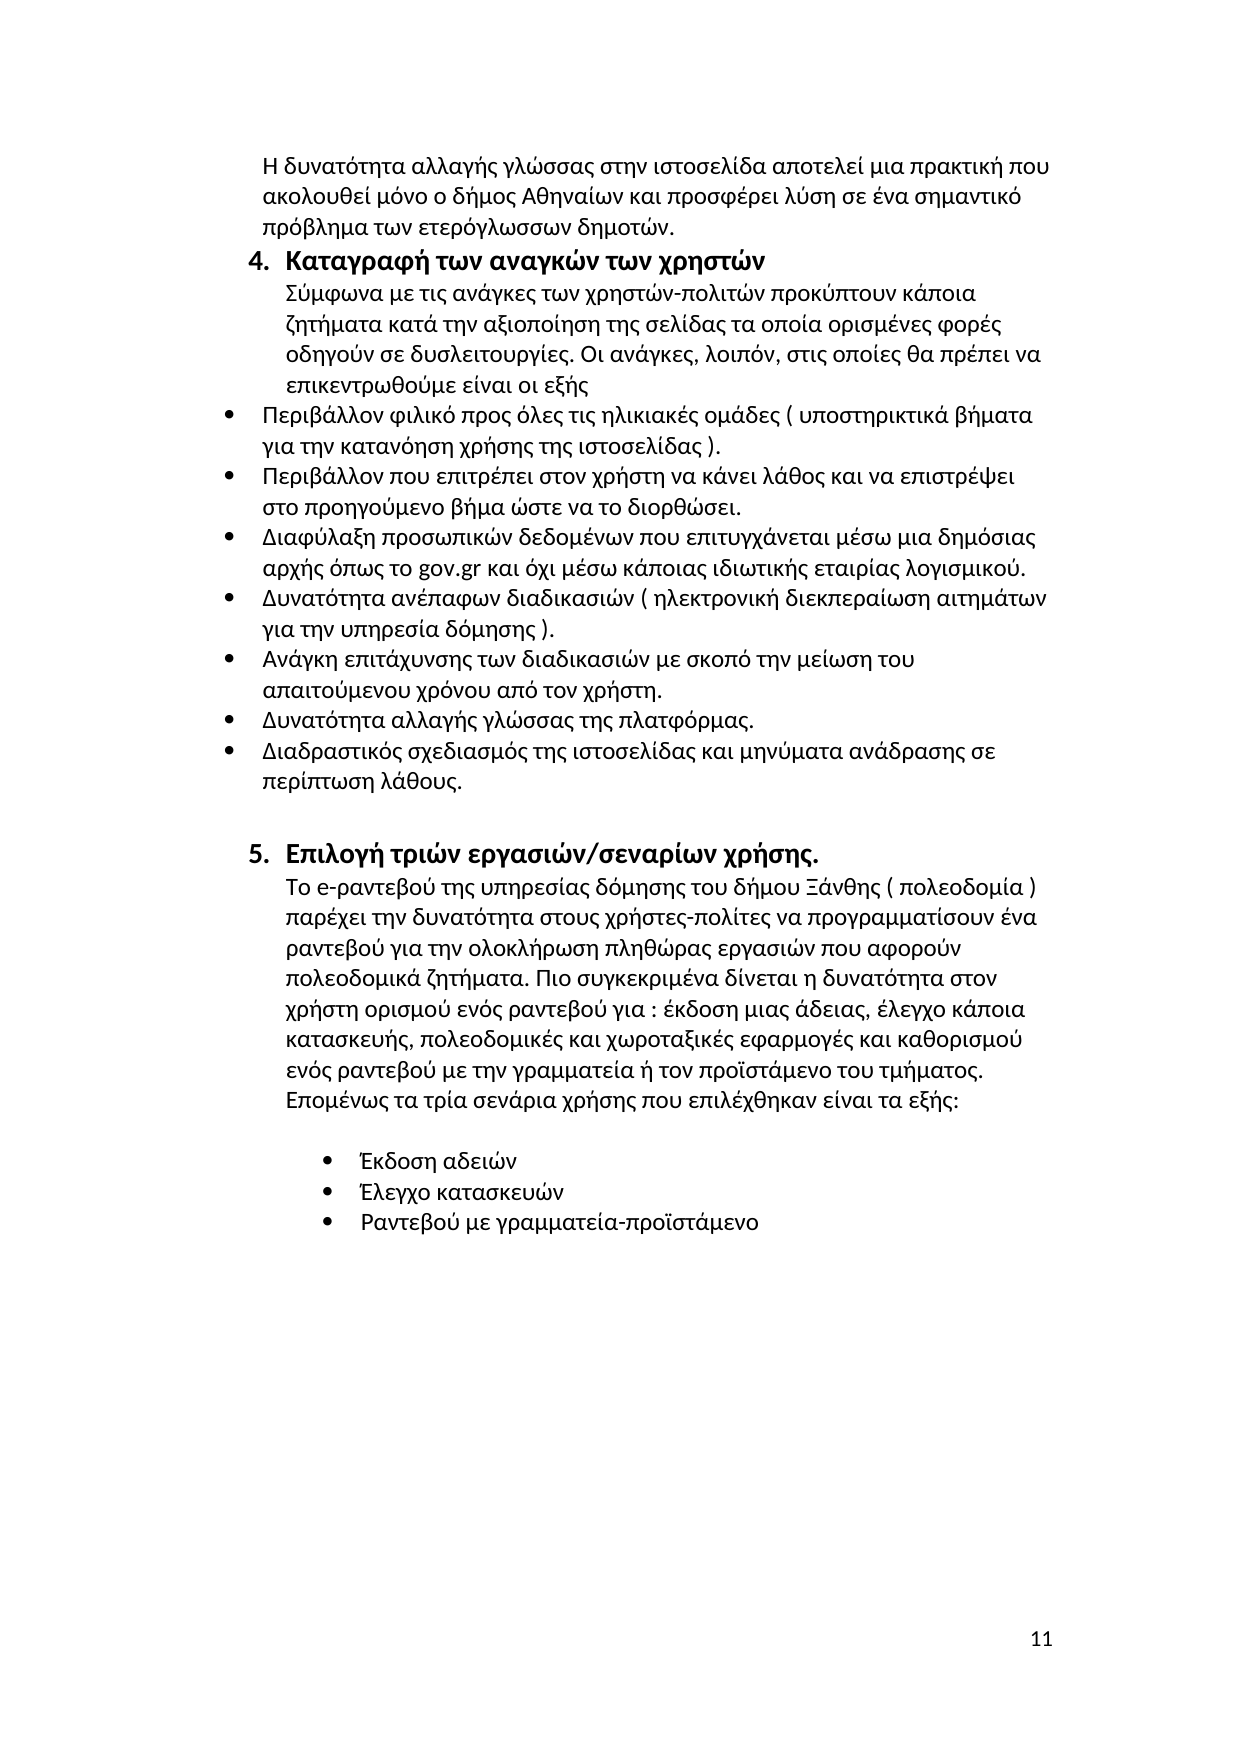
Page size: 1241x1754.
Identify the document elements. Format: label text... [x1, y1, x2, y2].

list Περιβάλλον που επιτρέπει στον χρήστη να κάνει λάθος και να επιστρέψει στο προηγούμενο βήμα ώστε να το διορθώσει. [225, 460, 1053, 521]
list Έλεγχο κατασκευών [323, 1176, 1053, 1207]
list Διαδραστικός σχεδιασμός της ιστοσελίδας και μηνύματα ανάδρασης σε περίπτωση λάθους. [225, 735, 1053, 796]
list Έκδοση αδειών [323, 1146, 1053, 1176]
list Περιβάλλον φιλικό προς όλες τις ηλικιακές ομάδες ( υποστηρικτικά βήματα για την κατανόηση χρήσης της ιστοσελίδας ). [225, 399, 1053, 460]
list Ραντεβού με γραμματεία-προϊστάμενο [323, 1207, 1053, 1237]
list Διαφύλαξη προσωπικών δεδομένων που επιτυγχάνεται μέσω μια δημόσιας αρχής όπως το gov.gr και όχι μέσω κάποιας ιδιωτικής εταιρίας λογισμικού. [225, 521, 1053, 582]
list Το e-ραντεβού της υπηρεσίας δόμησης του δήμου Ξάνθης ( πολεοδομία ) παρέχει την δυνατότητα στους χρήστες-πολίτες να προγραμματίσουν ένα ραντεβού για την ολοκλήρωση πληθώρας εργασιών που αφορούν πολεοδομικά ζητήματα. Πιο συγκεκριμένα δίνεται η δυνατότητα στον χρήστη ορισμού ενός ραντεβού για : έκδοση μιας άδειας, έλεγχο κάποια κατασκευής, πολεοδομικές και χωροταξικές εφαρμογές και καθορισμού ενός ραντεβού με την γραμματεία ή τον προϊστάμενο του τμήματος. Επομένως τα τρία σενάρια χρήσης που επιλέχθηκαν είναι τα εξής: [286, 871, 1053, 1115]
list Δυνατότητα αλλαγής γλώσσας της πλατφόρμας. [225, 704, 1053, 735]
list Καταγραφή των αναγκών των χρηστών [248, 242, 1053, 277]
list Ανάγκη επιτάχυνσης των διαδικασιών με σκοπό την μείωση του απαιτούμενου χρόνου από τον χρήστη. [225, 643, 1053, 704]
list Η δυνατότητα αλλαγής γλώσσας στην ιστοσελίδα αποτελεί μια πρακτική που ακολουθεί μόνο ο δήμος Αθηναίων και προσφέρει λύση σε ένα σημαντικό πρόβλημα των ετερόγλωσσων δημοτών. [262, 150, 1053, 242]
list Δυνατότητα ανέπαφων διαδικασιών ( ηλεκτρονική διεκπεραίωση αιτημάτων για την υπηρεσία δόμησης ). [225, 582, 1053, 643]
list Επιλογή τριών εργασιών/σεναρίων χρήσης. [248, 835, 1053, 871]
list Σύμφωνα με τις ανάγκες των χρηστών-πολιτών προκύπτουν κάποια ζητήματα κατά την αξιοποίηση της σελίδας τα οποία ορισμένες φορές οδηγούν σε δυσλειτουργίες. Οι ανάγκες, λοιπόν, στις οποίες θα πρέπει να επικεντρωθούμε είναι οι εξής [286, 277, 1053, 399]
